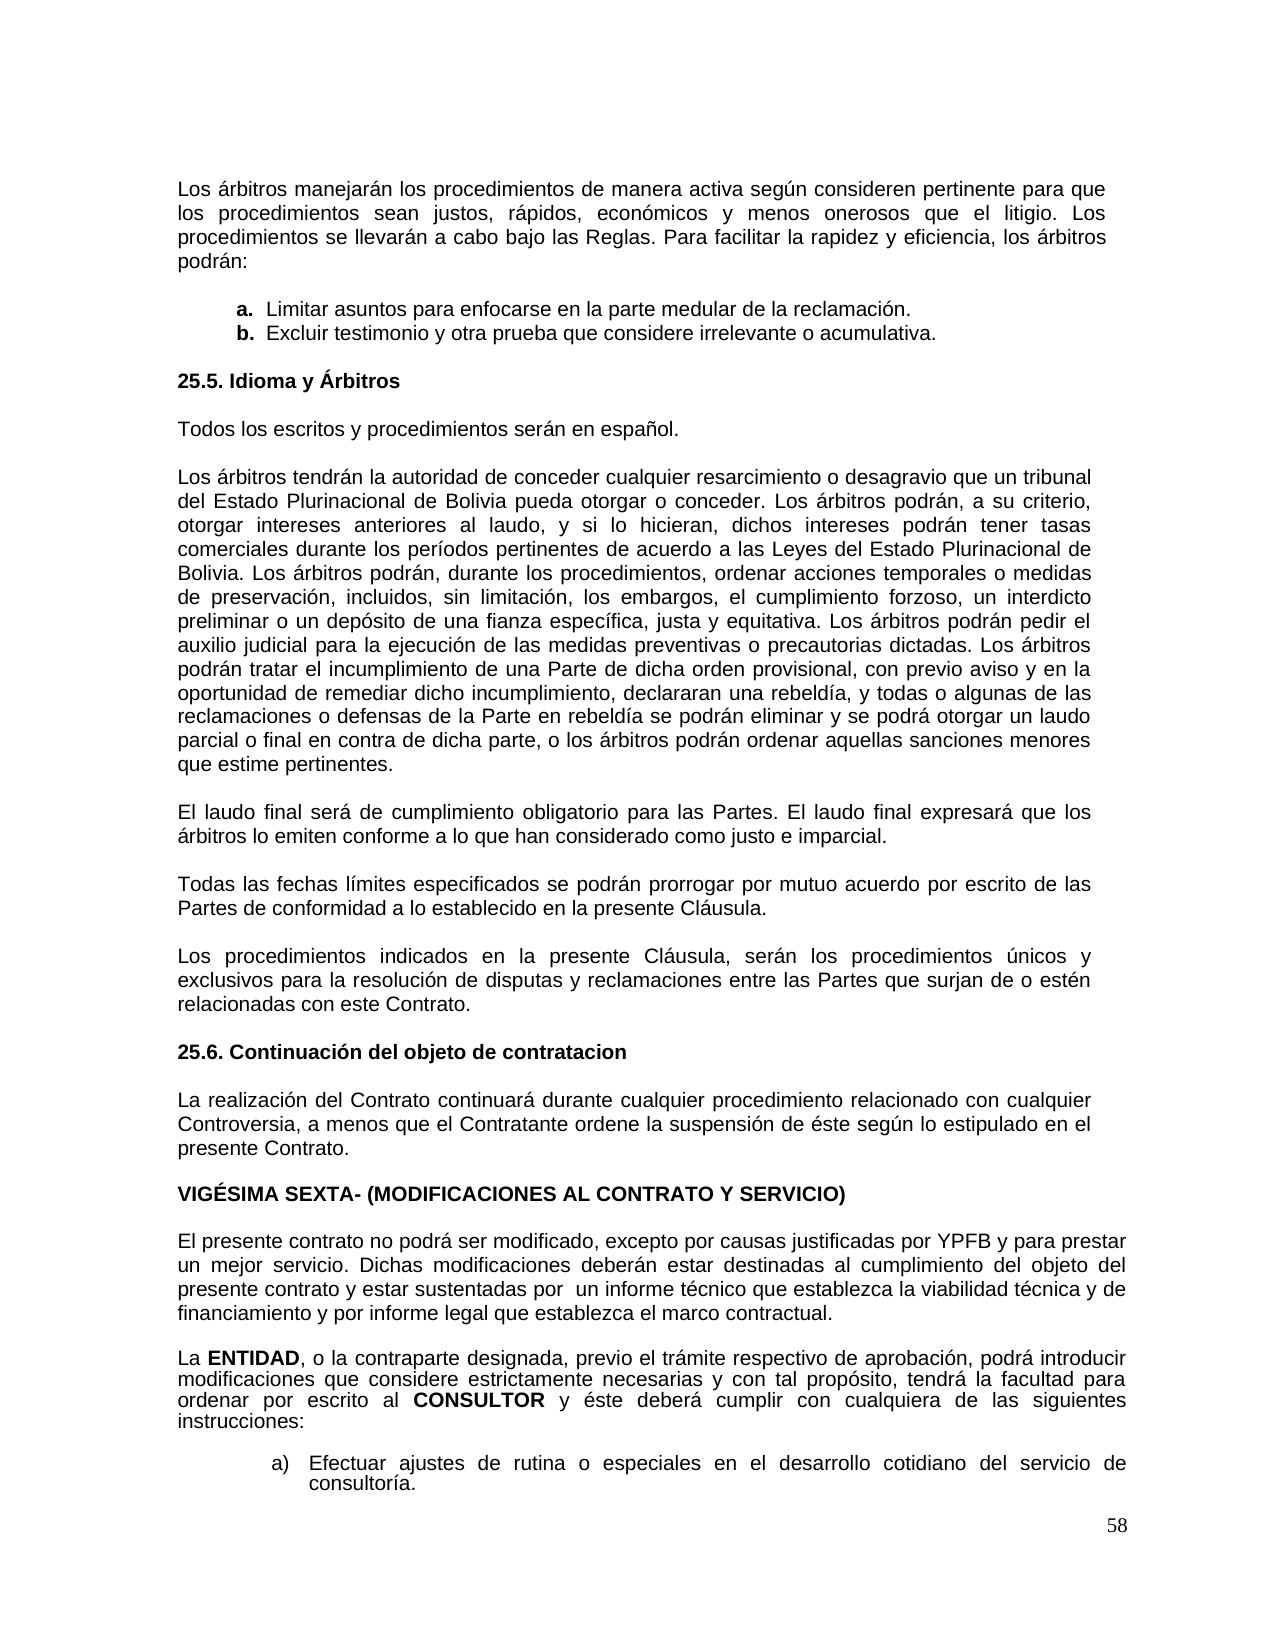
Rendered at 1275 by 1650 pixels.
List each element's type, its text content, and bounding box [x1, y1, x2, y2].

text Los procedimientos indicados en la presente Cláusula, serán los procedimientos únicos y exclusivos para la resolución de disputas y reclamaciones entre las Partes que surjan de o estén relacionadas con este Contrato. [177, 944, 1093, 1016]
text VIGÉSIMA SEXTA- (MODIFICACIONES AL CONTRATO Y SERVICIO) [177, 1181, 1127, 1205]
text El laudo final será de cumplimiento obligatorio para las Partes. El laudo final expresará que los árbitros lo emiten conforme a lo que han considerado como justo e imparcial. [177, 800, 1093, 848]
subtitle Excluir testimonio y otra prueba que considere irrelevante o acumulativa. [236, 321, 974, 345]
text Todas las fechas límites especificados se podrán prorrogar por mutuo acuerdo por escrito de las Partes de conformidad a lo establecido en la presente Cláusula. [177, 872, 1093, 920]
text La ENTIDAD, o la contraparte designada, previo el trámite respectivo de aprobación, podrá introducir modificaciones que considere estrictamente necesarias y con tal propósito, tendrá la facultad para ordenar por escrito al CONSULTOR y éste deberá cumplir con cualquiera de las siguientes instrucciones: [177, 1349, 1127, 1432]
list Efectuar ajustes de rutina o especiales en el desarrollo cotidiano del servicio de consultoría. [271, 1453, 1127, 1495]
subtitle Limitar asuntos para enfocarse en la parte medular de la reclamación. [236, 297, 974, 321]
subtitle 25.5. Idioma y Árbitros [177, 369, 974, 393]
text Todos los escritos y procedimientos serán en español. [177, 417, 974, 441]
text El presente contrato no podrá ser modificado, excepto por causas justificadas por YPFB y para prestar un mejor servicio. Dichas modificaciones deberán estar destinadas al cumplimiento del objeto del presente contrato y estar sustentadas por un informe técnico que establezca la viabilidad técnica y de financiamiento y por informe legal que establezca el marco contractual. [177, 1229, 1127, 1325]
text Los árbitros manejarán los procedimientos de manera activa según consideren pertinente para que los procedimientos sean justos, rápidos, económicos y menos onerosos que el litigio. Los procedimientos se llevarán a cabo bajo las Reglas. Para facilitar la rapidez y eficiencia, los árbitros podrán: [177, 177, 1107, 273]
text 25.6. Continuación del objeto de contratacion [177, 1040, 974, 1064]
text Los árbitros tendrán la autoridad de conceder cualquier resarcimiento o desagravio que un tribunal del Estado Plurinacional de Bolivia pueda otorgar o conceder. Los árbitros podrán, a su criterio, otorgar intereses anteriores al laudo, y si lo hicieran, dichos intereses podrán tener tasas comerciales durante los períodos pertinentes de acuerdo a las Leyes del Estado Plurinacional de Bolivia. Los árbitros podrán, durante los procedimientos, ordenar acciones temporales o medidas de preservación, incluidos, sin limitación, los embargos, el cumplimiento forzoso, un interdicto preliminar o un depósito de una fianza específica, justa y equitativa. Los árbitros podrán pedir el auxilio judicial para la ejecución de las medidas preventivas o precautorias dictadas. Los árbitros podrán tratar el incumplimiento de una Parte de dicha orden provisional, con previo aviso y en la oportunidad de remediar dicho incumplimiento, declararan una rebeldía, y todas o algunas de las reclamaciones o defensas de la Parte en rebeldía se podrán eliminar y se podrá otorgar un laudo parcial o final en contra de dicha parte, o los árbitros podrán ordenar aquellas sanciones menores que estime pertinentes. [177, 465, 1093, 776]
text La realización del Contrato continuará durante cualquier procedimiento relacionado con cualquier Controversia, a menos que el Contratante ordene la suspensión de éste según lo estipulado en el presente Contrato. [177, 1088, 1093, 1159]
